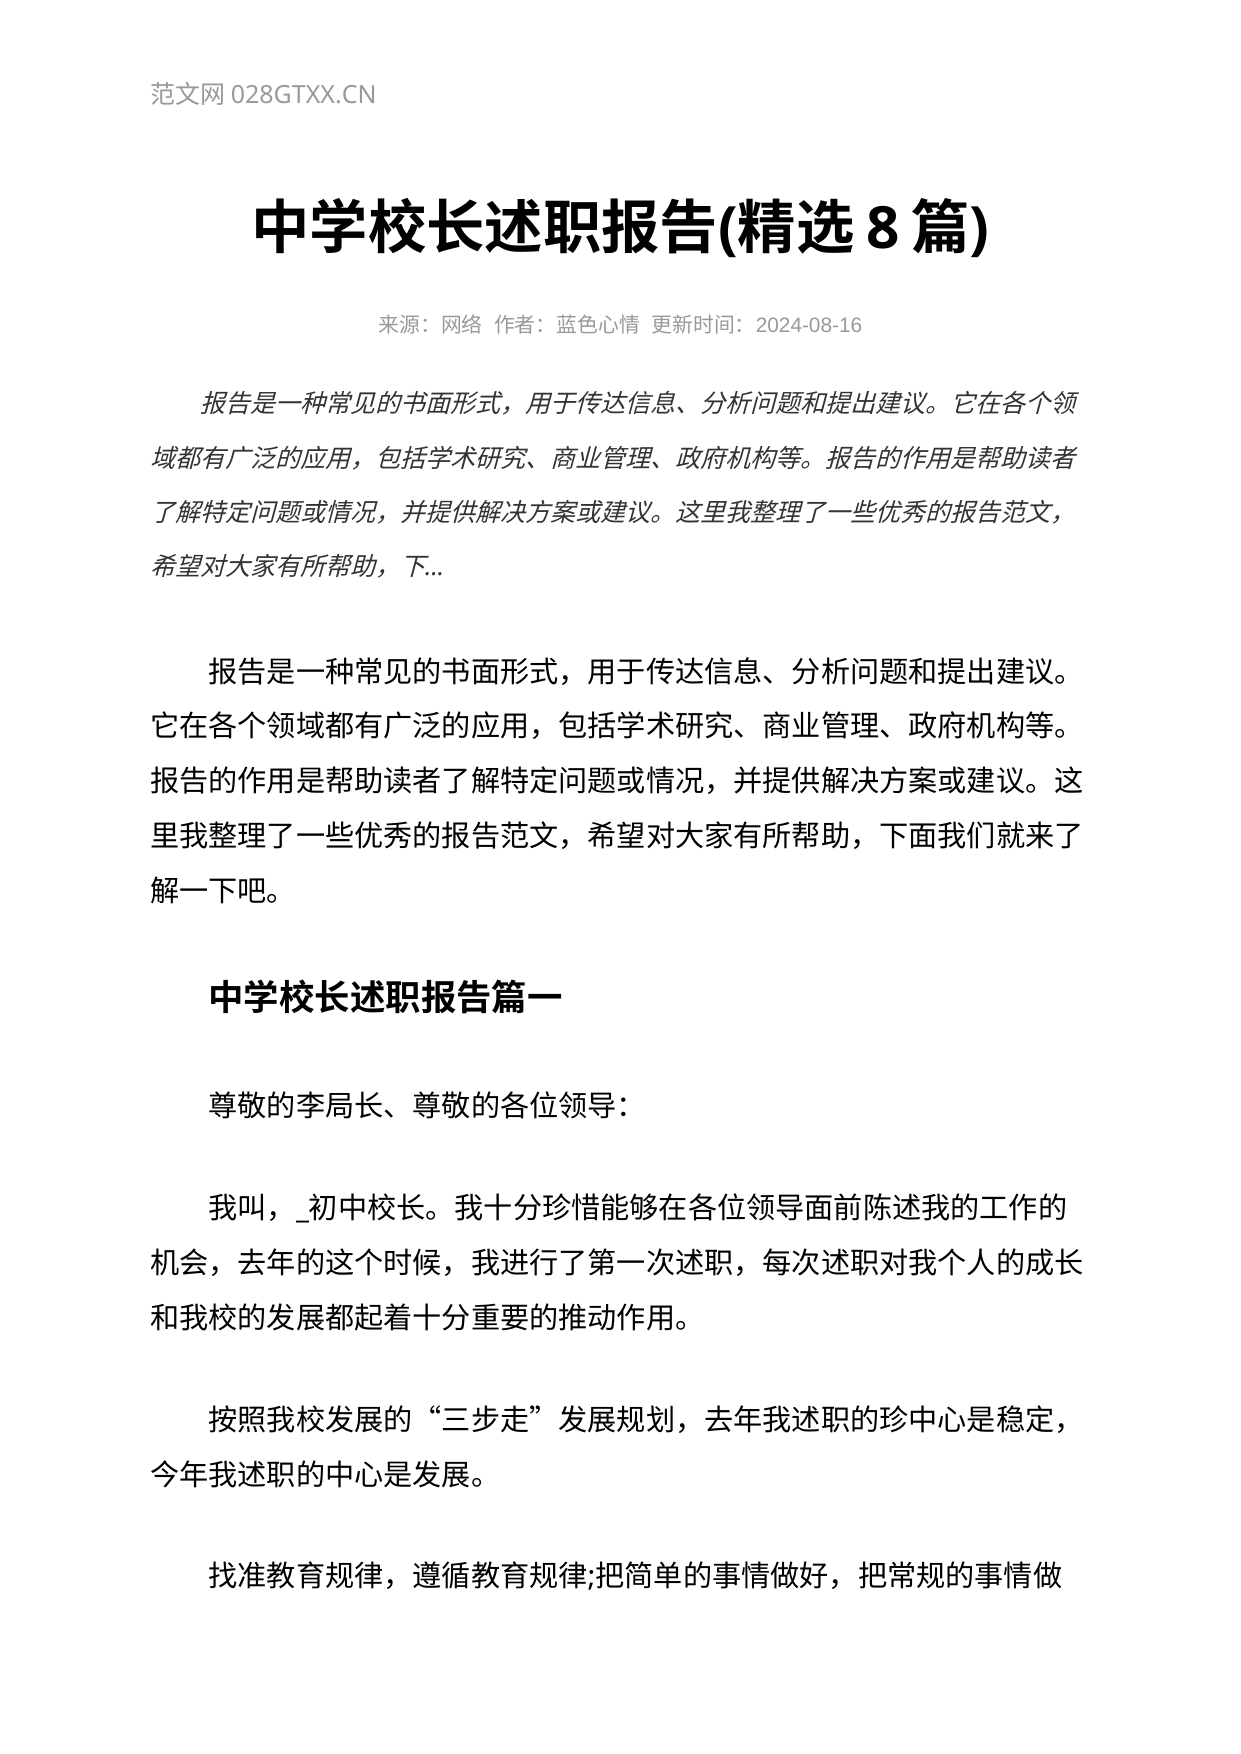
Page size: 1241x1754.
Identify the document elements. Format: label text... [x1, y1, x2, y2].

text 尊敬的李局长、尊敬的各位领导： [150, 1083, 1090, 1125]
text 我叫，_初中校长。我十分珍惜能够在各位领导面前陈述我的工作的机会，去年的这个时候，我进行了第一次述职，每次述职对我个人的成长和我校的发展都起着十分重要的推动作用。 [150, 1185, 1090, 1337]
text 来源：网络 作者：蓝色心情 更新时间：2024-08-16 [150, 313, 1090, 337]
text 报告是一种常见的书面形式，用于传达信息、分析问题和提出建议。它在各个领域都有广泛的应用，包括学术研究、商业管理、政府机构等。报告的作用是帮助读者了解特定问题或情况，并提供解决方案或建议。这里我整理了一些优秀的报告范文，希望对大家有所帮助，下... [150, 384, 1090, 583]
text 按照我校发展的“三步走”发展规划，去年我述职的珍中心是稳定，今年我述职的中心是发展。 [150, 1396, 1090, 1493]
subtitle 中学校长述职报告(精选8篇) [150, 181, 1090, 266]
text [150, 1553, 1090, 1595]
text 中学校长述职报告篇一 [150, 969, 1090, 1021]
text 报告是一种常见的书面形式，用于传达信息、分析问题和提出建议。它在各个领域都有广泛的应用，包括学术研究、商业管理、政府机构等。报告的作用是帮助读者了解特定问题或情况，并提供解决方案或建议。这里我整理了一些优秀的报告范文，希望对大家有所帮助，下面我们就来了解一下吧。 [150, 648, 1090, 910]
